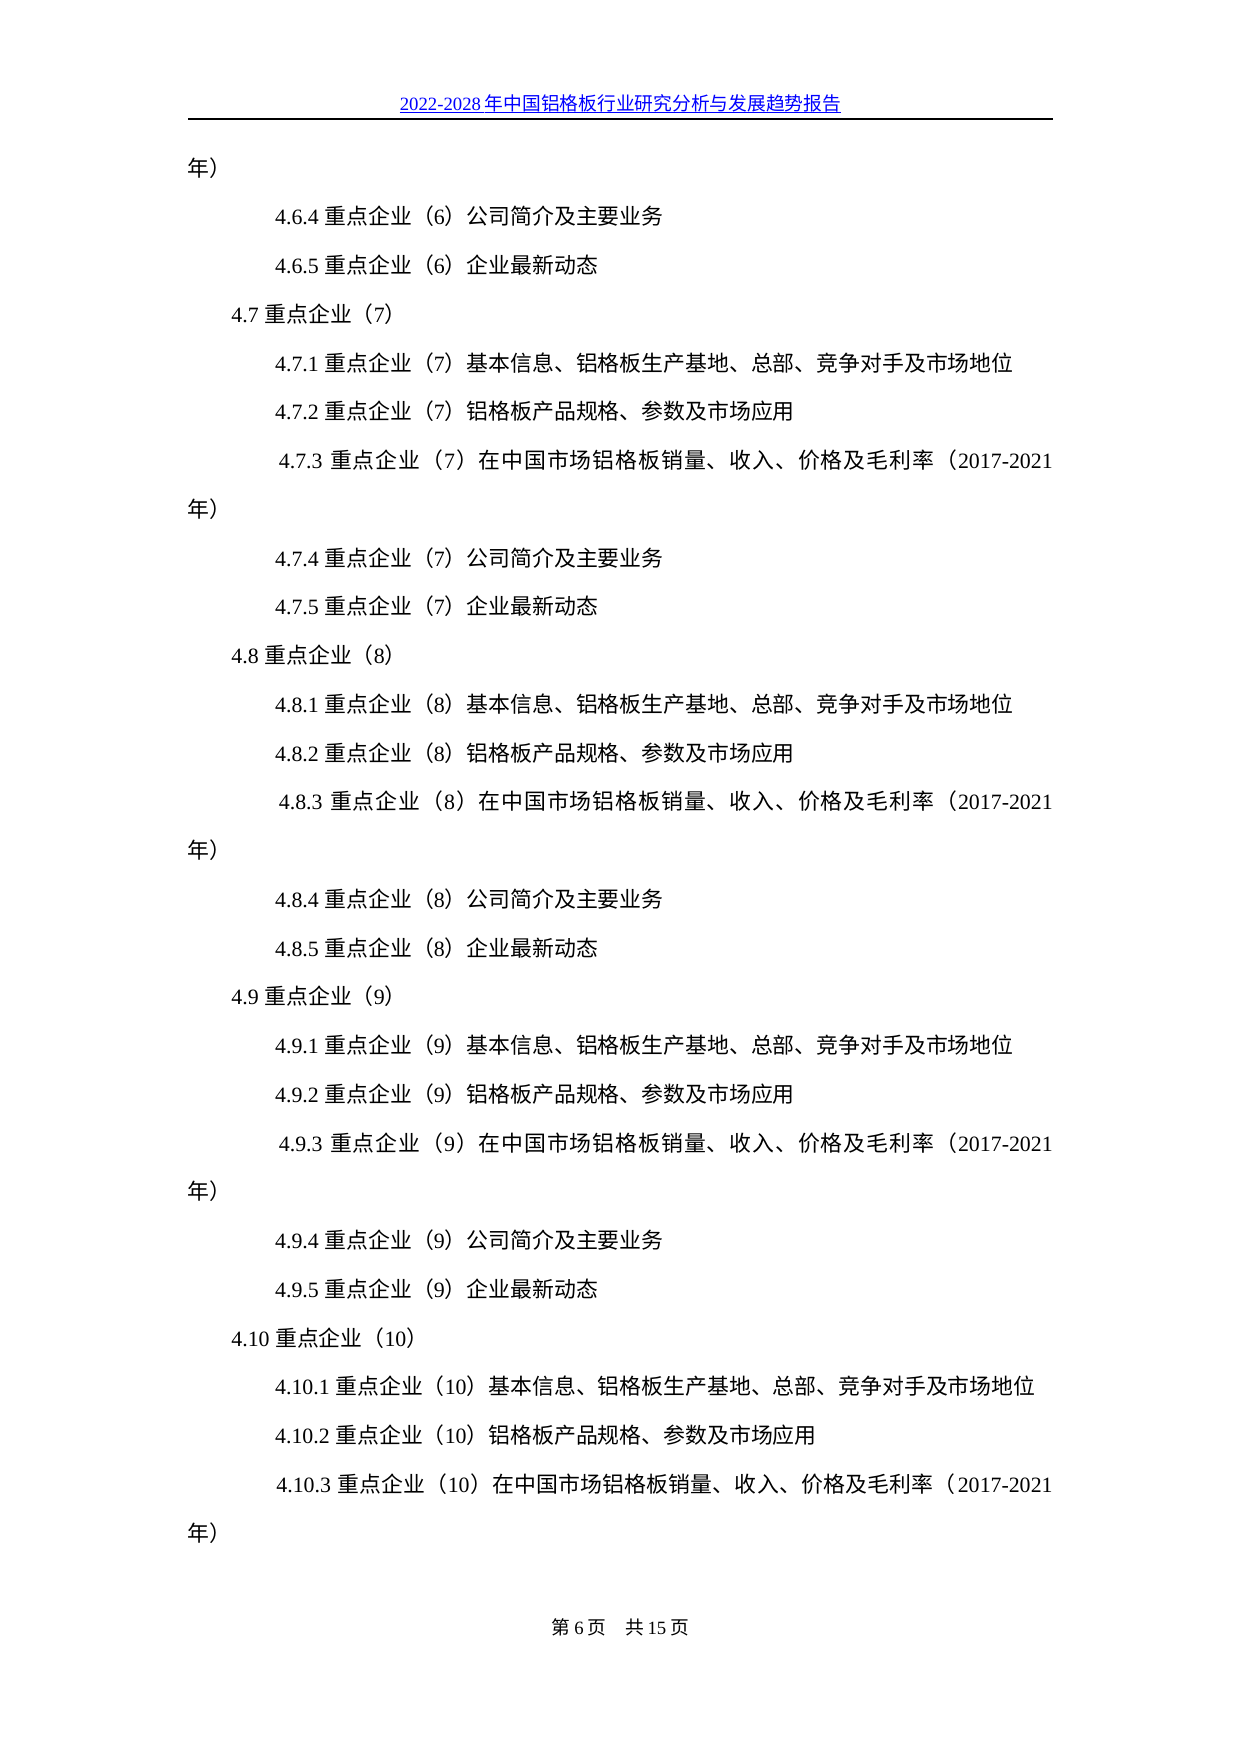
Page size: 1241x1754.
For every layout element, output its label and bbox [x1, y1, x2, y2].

text [187, 150, 1053, 1548]
